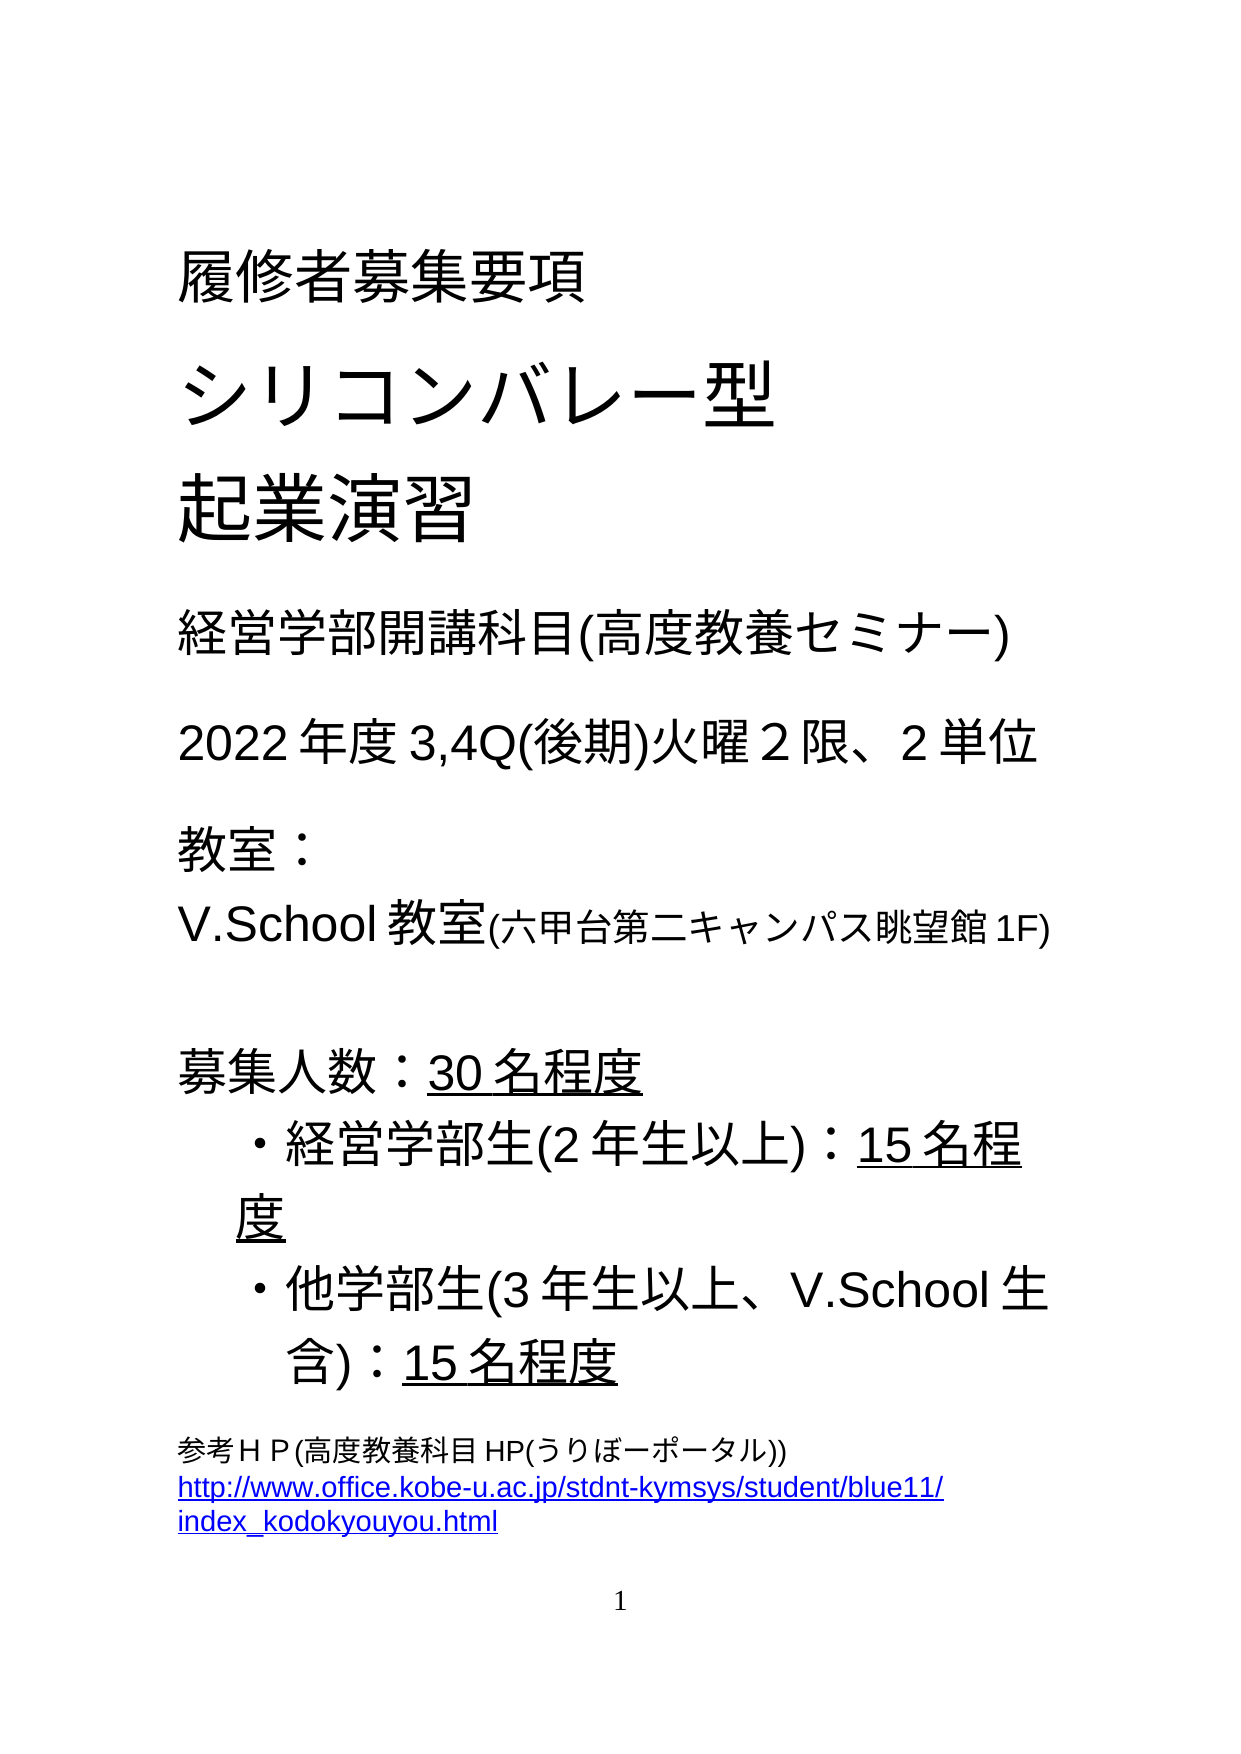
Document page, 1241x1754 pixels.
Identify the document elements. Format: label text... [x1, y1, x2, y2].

text 起業演習 [177, 447, 1063, 560]
text http://www.office.kobe-u.ac.jp/stdnt-kymsys/student/blue11/index_kodokyouyou.html [177, 1470, 1063, 1537]
text 教室： [177, 811, 1063, 883]
text 参考ＨＰ(高度教養科目HP(うりぼーポータル)) [177, 1428, 1063, 1470]
text 2022年度3,4Q(後期)火曜２限、2単位 [177, 702, 1063, 774]
text ・他学部生(3年生以上、V.School生含)：15名程度 [236, 1249, 1063, 1394]
text V.School教室(六甲台第二キャンパス眺望館1F) [177, 883, 1063, 955]
text シリコンバレー型 [177, 335, 1063, 447]
text 履修者募集要項 [177, 217, 1063, 329]
text 経営学部開講科目(高度教養セミナー) [177, 593, 1063, 666]
text ・経営学部生(2年生以上)：15名程度 [236, 1105, 1063, 1249]
text 募集人数：30名程度 [177, 1032, 1063, 1105]
